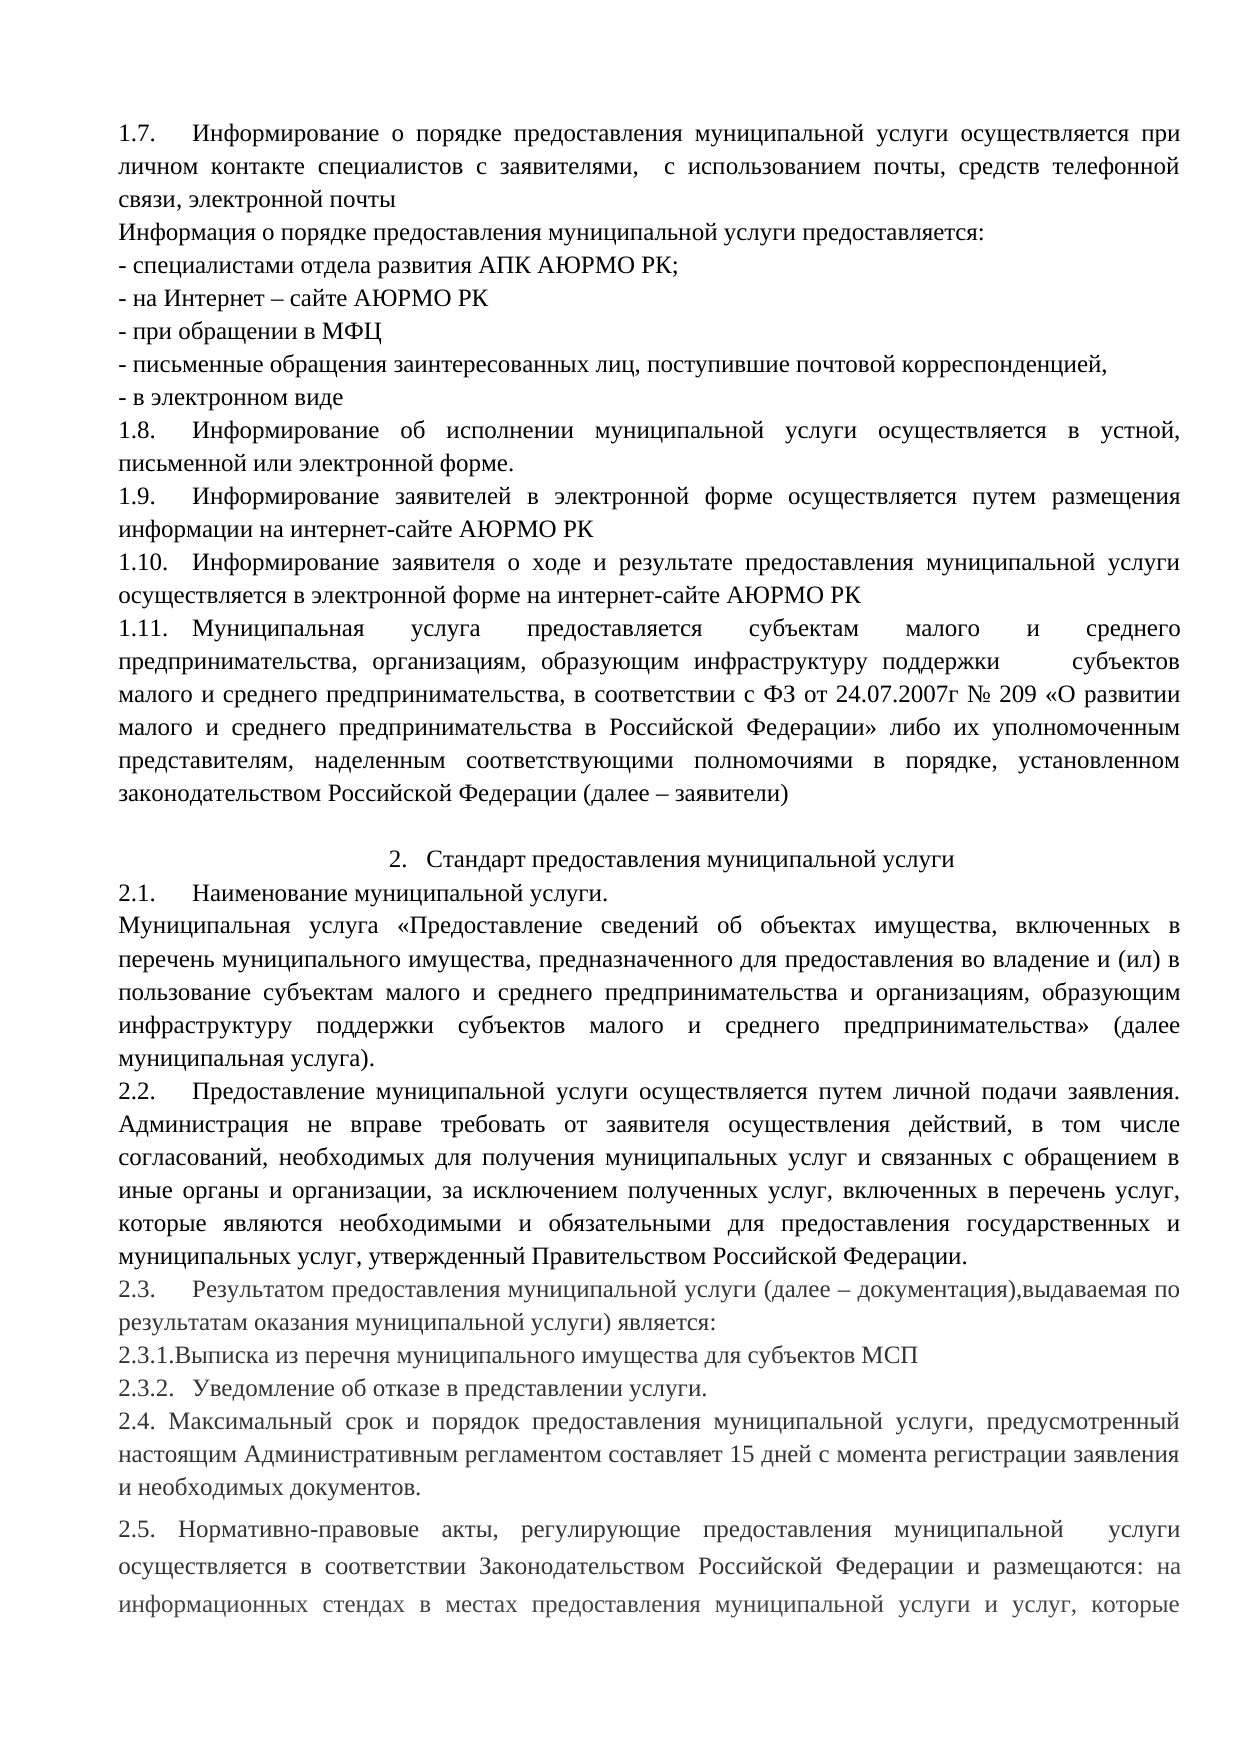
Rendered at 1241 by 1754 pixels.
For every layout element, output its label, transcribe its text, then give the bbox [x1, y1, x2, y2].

list Стандарт предоставления муниципальной услуги [162, 844, 1181, 873]
list Информация о порядке предоставления муниципальной услуги предоставляется: [118, 217, 1181, 246]
list Информирование об исполнении муниципальной услуги осуществляется в устной, письменной или электронной форме. [118, 415, 1181, 477]
list - письменные обращения заинтересованных лиц, поступившие почтовой корреспонденцией, [118, 349, 1181, 378]
list - в электронном виде [118, 382, 1181, 411]
list Информирование о порядке предоставления муниципальной услуги осуществляется при личном контакте специалистов с заявителями, с использованием почты, средств телефонной связи, электронной почты [118, 118, 1181, 213]
text 2.4. Максимальный срок и порядок предоставления муниципальной услуги, предусмотренный настоящим Административным регламентом составляет 15 дней с момента регистрации заявления и необходимых документов. [118, 1406, 1181, 1501]
list Уведомление об отказе в представлении услуги. [118, 1373, 1181, 1402]
list - на Интернет – сайте АЮРМО РК [118, 283, 1181, 312]
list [118, 1505, 1181, 1617]
list - специалистами отдела развития АПК АЮРМО РК; [118, 250, 1181, 279]
list Результатом предоставления муниципальной услуги (далее – документация),выдаваемая по результатам оказания муниципальной услуги) является: [118, 1274, 1181, 1336]
list Муниципальная услуга предоставляется субъектам малого и среднего предпринимательства, организациям, образующим инфраструктуру поддержки субъектов малого и среднего предпринимательства, в соответствии с ФЗ от 24.07.2007г № 209 «О развитии малого и среднего предпринимательства в Российской Федерации» либо их уполномоченным представителям, наделенным соответствующими полномочиями в порядке, установленном законодательством Российской Федерации (далее – заявители) [118, 613, 1181, 807]
list Предоставление муниципальной услуги осуществляется путем личной подачи заявления. Администрация не вправе требовать от заявителя осуществления действий, в том числе согласований, необходимых для получения муниципальных услуг и связанных с обращением в иные органы и организации, за исключением полученных услуг, включенных в перечень услуг, которые являются необходимыми и обязательными для предоставления государственных и муниципальных услуг, утвержденный Правительством Российской Федерации. [118, 1076, 1181, 1269]
text 2.3.1.Выписка из перечня муниципального имущества для субъектов МСП [118, 1340, 1181, 1369]
list Информирование заявителей в электронной форме осуществляется путем размещения информации на интернет-сайте АЮРМО РК [118, 481, 1181, 543]
list Информирование заявителя о ходе и результате предоставления муниципальной услуги осуществляется в электронной форме на интернет-сайте АЮРМО РК [118, 547, 1181, 609]
list - при обращении в МФЦ [118, 316, 1181, 345]
list Муниципальная услуга «Предоставление сведений об объектах имущества, включенных в перечень муниципального имущества, предназначенного для предоставления во владение и (ил) в пользование субъектам малого и среднего предпринимательства и организациям, образующим инфраструктуру поддержки субъектов малого и среднего предпринимательства» (далее муниципальная услуга). [118, 911, 1181, 1071]
list Наименование муниципальной услуги. [118, 878, 1181, 906]
